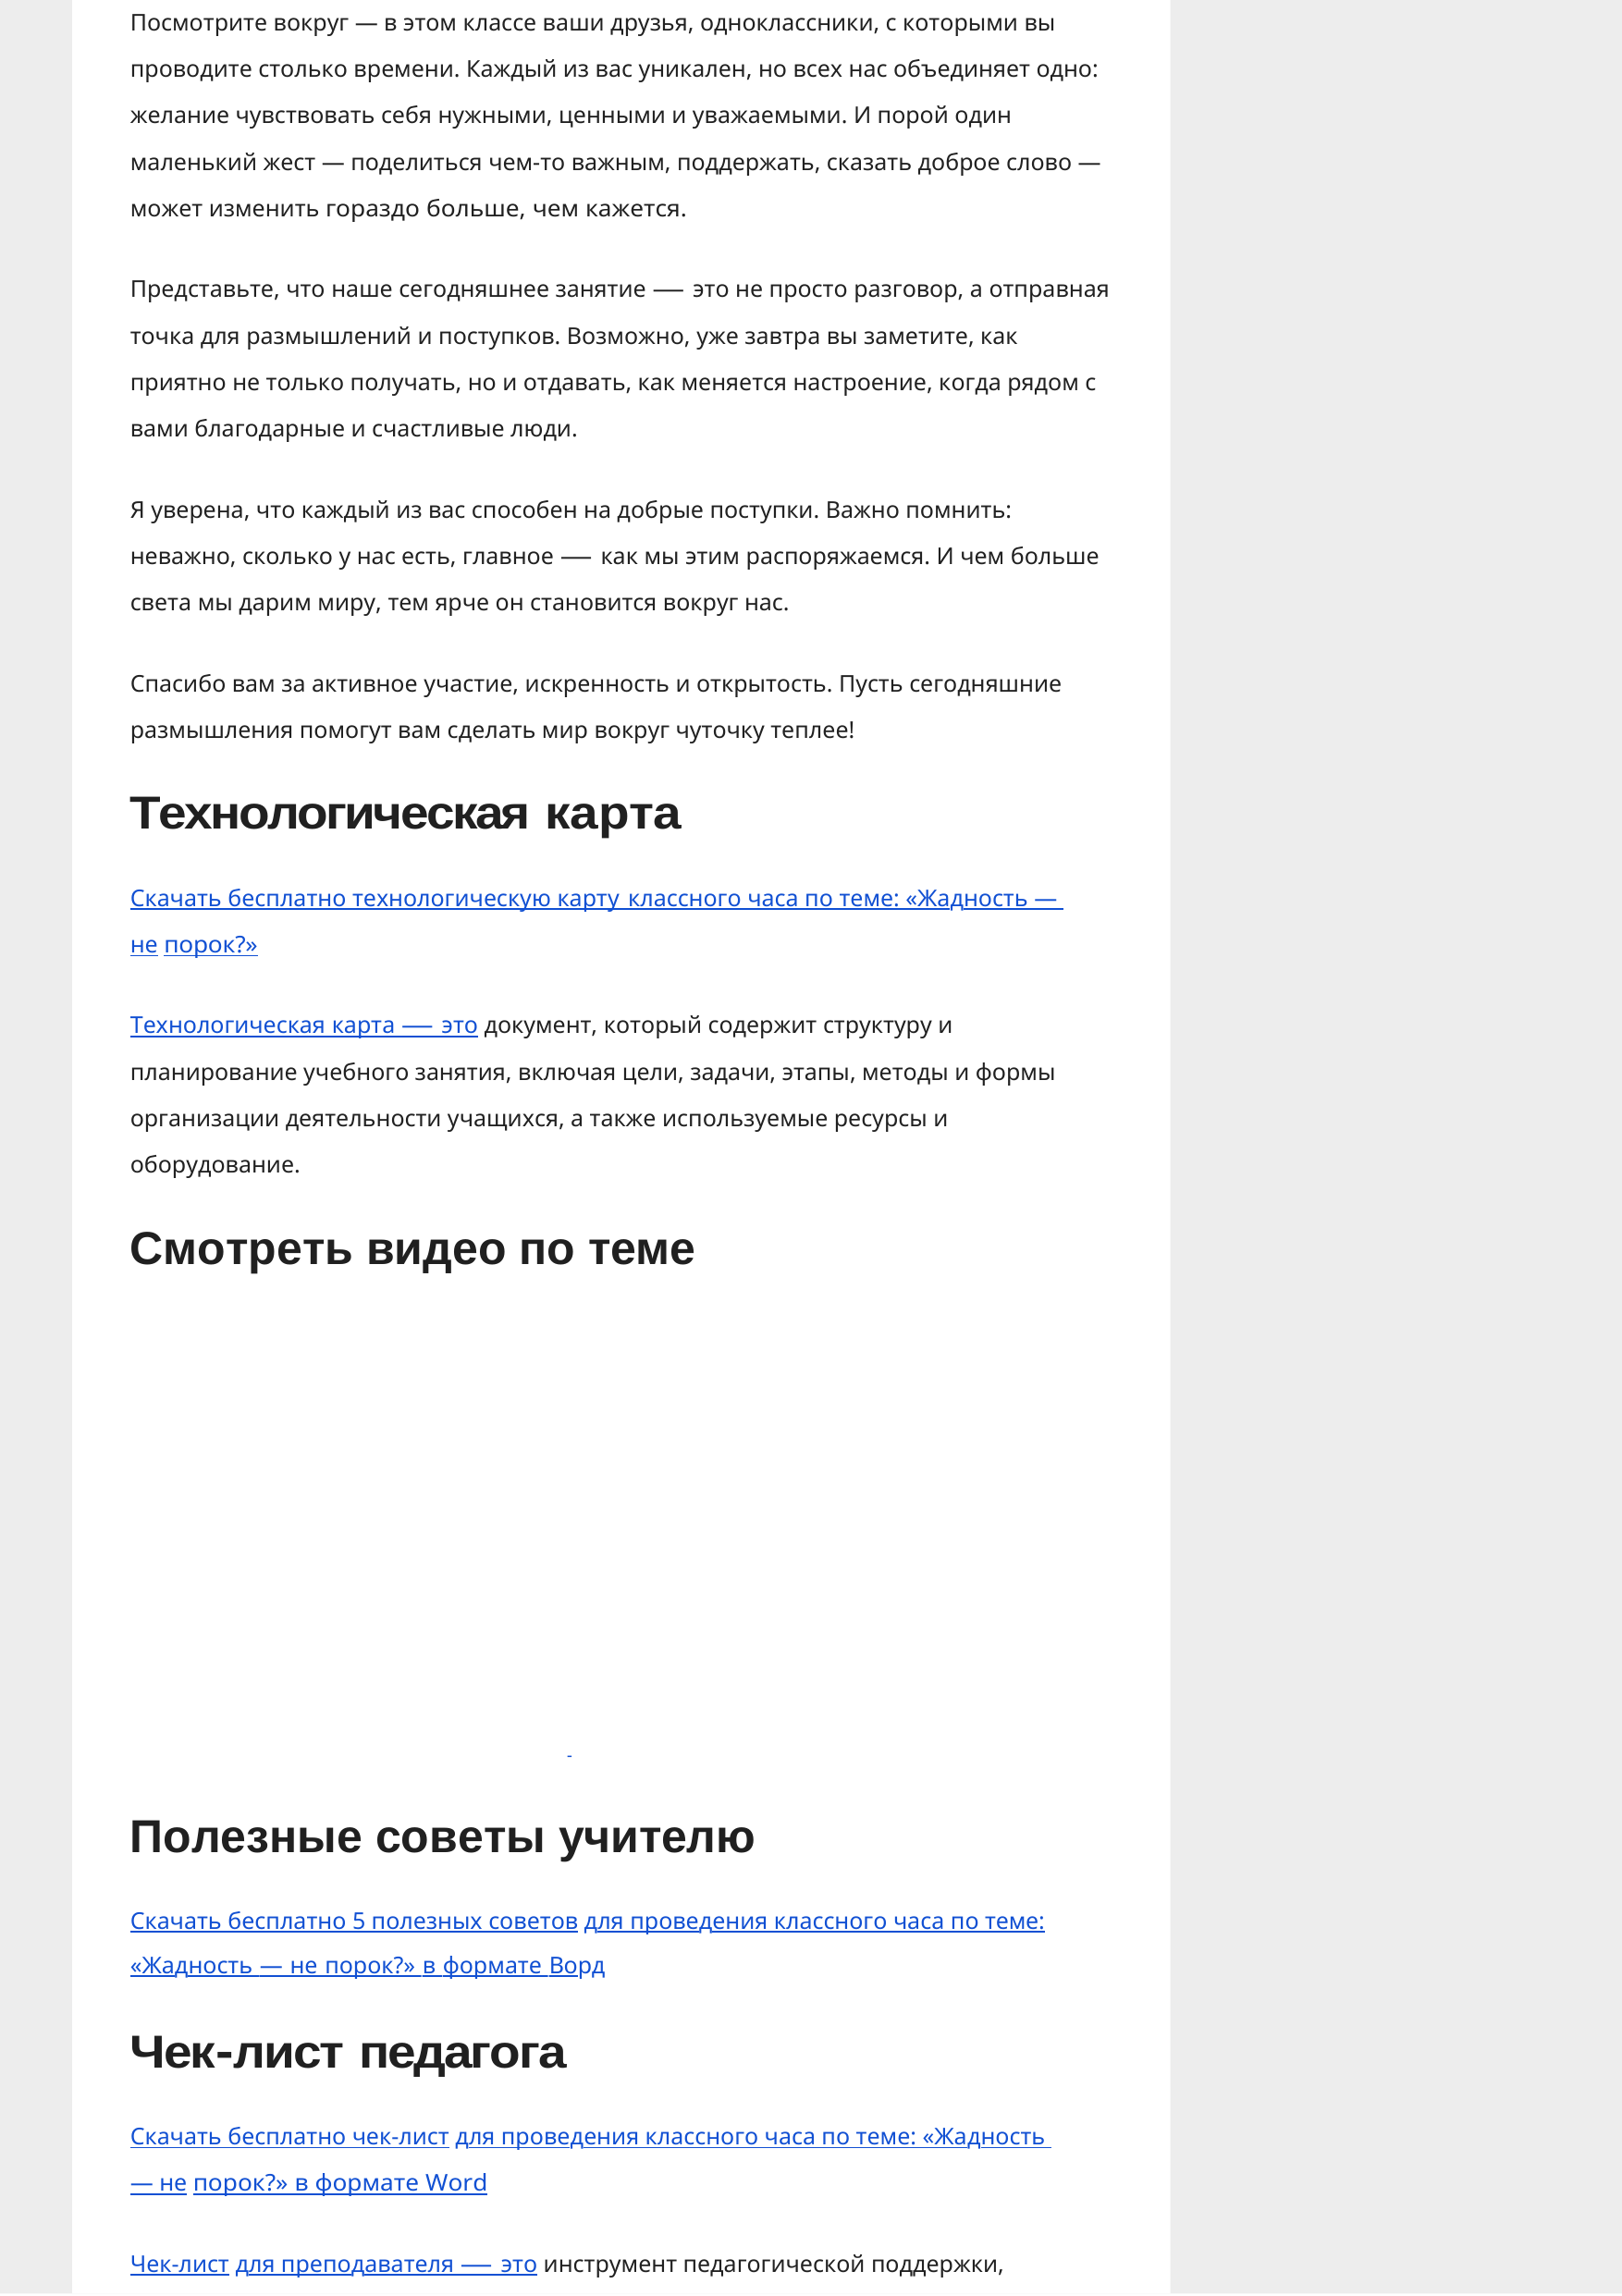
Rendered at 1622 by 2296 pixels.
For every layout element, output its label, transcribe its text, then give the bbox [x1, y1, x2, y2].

text Технологическая карта — это документ, который содержит структуру и планирование учебного занятия, включая цели, задачи, этапы, методы и формы организации деятельности учащихся, а также используемые ресурсы и оборудование. [130, 1009, 1068, 1180]
text Я уверена, что каждый из вас способен на добрые поступки. Важно помнить: неважно, сколько у нас есть, главное — как мы этим распоряжаемся. И чем больше света мы дарим миру, тем ярче он становится вокруг нас. [130, 493, 1112, 618]
text Представьте, что наше сегодняшнее занятие — это не просто разговор, а отправная точка для размышлений и поступков. Возможно, уже завтра вы заметите, как приятно не только получать, но и отдавать, как меняется настроение, когда рядом с вами благодарные и счастливые люди. [130, 273, 1112, 444]
text Скачать бесплатно 5 полезных советов для проведения классного часа по теме: [130, 1905, 1622, 1936]
subtitle Чек-лист педагога [130, 2021, 1622, 2078]
text Скачать бесплатно технологическую карту классного часа по теме: «Жадность — не порок?» [130, 881, 1068, 960]
text Посмотрите вокруг — в этом классе ваши друзья, одноклассники, с которыми вы проводите столько времени. Каждый из вас уникален, но всех нас объединяет одно: желание чувствовать себя нужными, ценными и уважаемыми. И порой один маленький жест — поделиться чем-то важным, поддержать, сказать доброе слово — может изменить гораздо больше, чем кажется. [130, 6, 1104, 224]
subtitle Смотреть видео по теме [130, 1221, 1622, 1274]
text «Жадность — не порок?» в формате Ворд [130, 1949, 1622, 1981]
text Полезные советы учителю [130, 1809, 1622, 1862]
text Спасибо вам за активное участие, искренность и открытость. Пусть сегодняшние размышления помогут вам сделать мир вокруг чуточку теплее! [130, 667, 1068, 745]
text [130, 2247, 1068, 2278]
subtitle Технологическая карта [130, 786, 1622, 839]
text Скачать бесплатно чек-лист для проведения классного часа по теме: «Жадность — не порок?» в формате Word [130, 2120, 1068, 2198]
